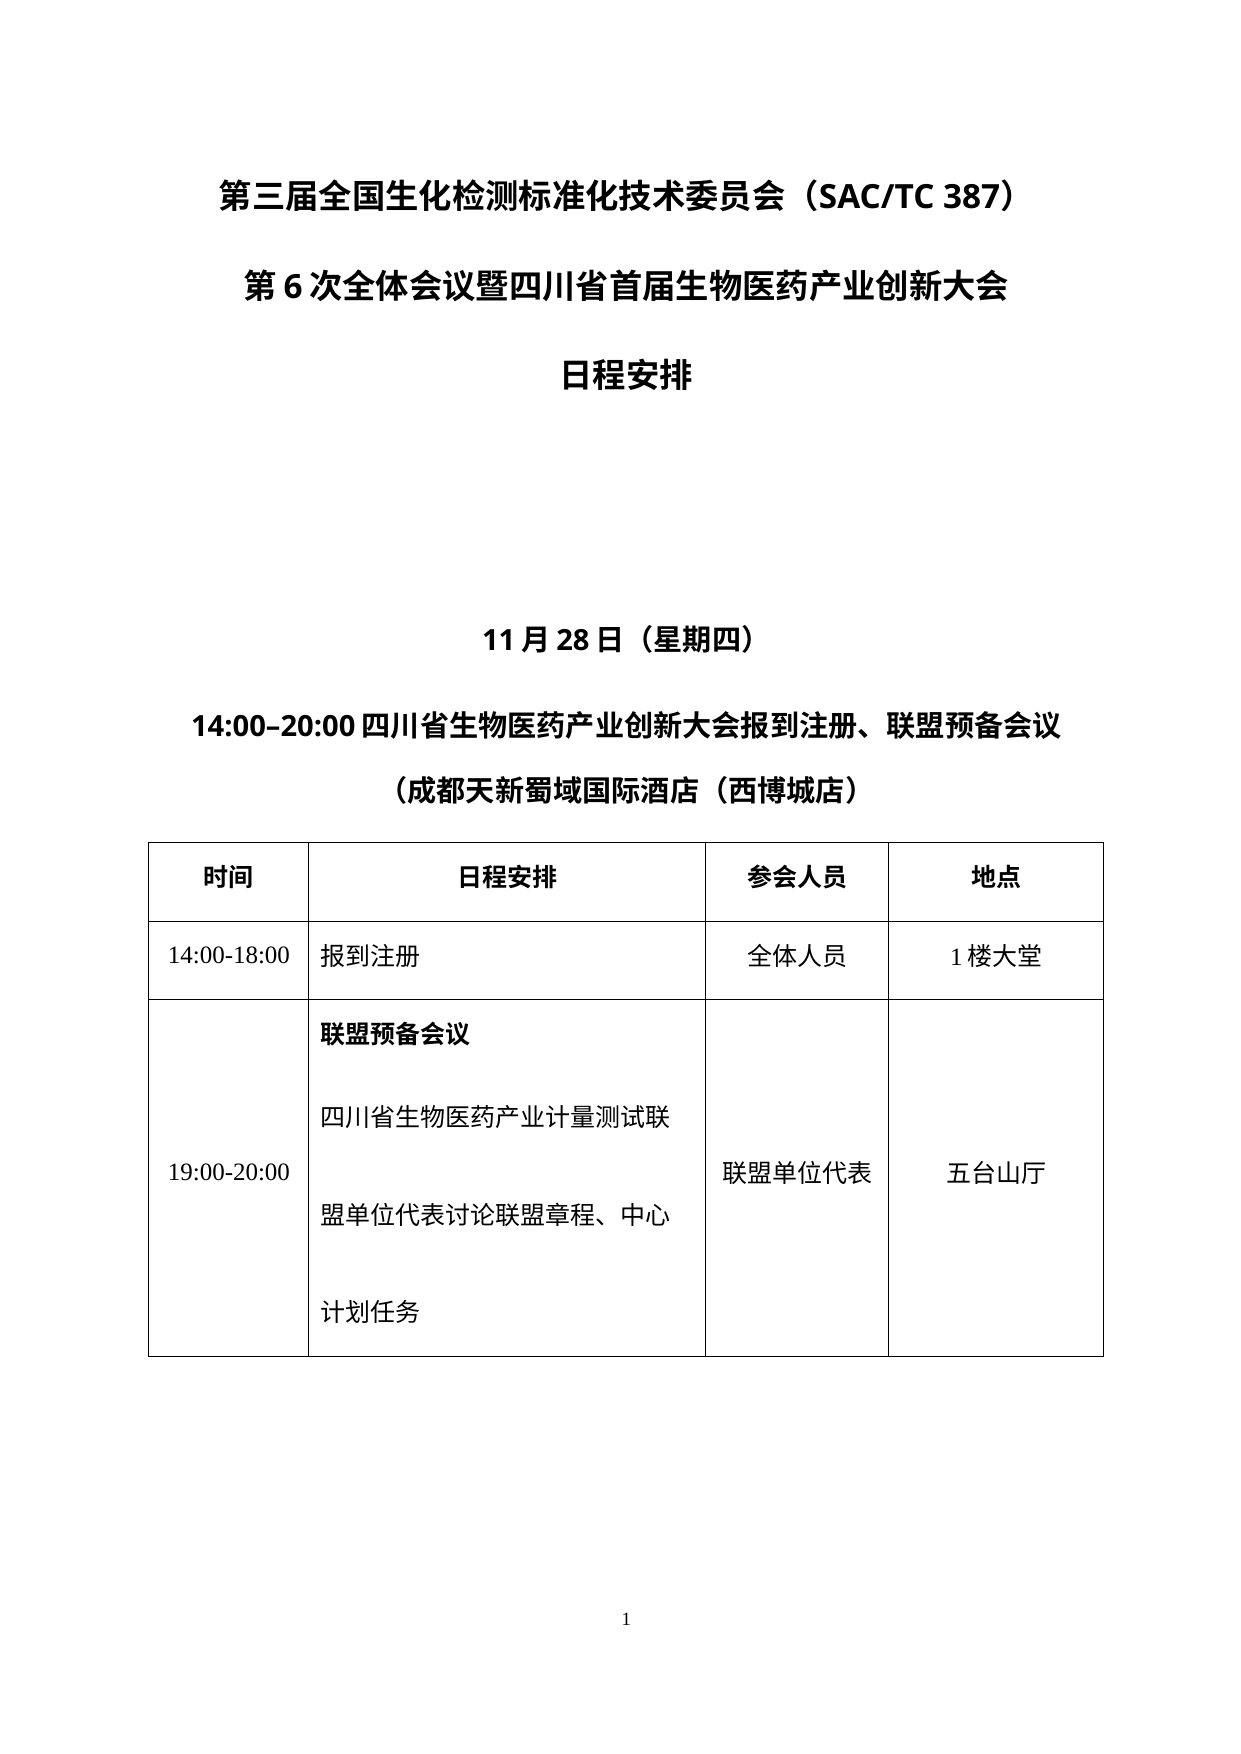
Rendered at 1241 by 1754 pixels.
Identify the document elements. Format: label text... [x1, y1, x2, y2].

table_header 参会人员 [706, 843, 888, 921]
text 11月28日（星期四） [165, 605, 1087, 670]
text （成都天新蜀域国际酒店（西博城店） [165, 756, 1087, 821]
table_cell 五台山厅 [889, 1000, 1103, 1356]
table_cell 全体人员 [706, 922, 888, 999]
text 日程安排 [165, 340, 1087, 405]
table_header 时间 [149, 843, 308, 921]
table_cell 联盟单位代表 [706, 1000, 888, 1356]
text 第三届全国生化检测标准化技术委员会（SAC/TC 387） [165, 162, 1087, 227]
table_cell 14:00-18:00 [149, 922, 308, 999]
table_cell 19:00-20:00 [149, 1000, 308, 1356]
table_header 地点 [889, 843, 1103, 921]
text 第6次全体会议暨四川省首届生物医药产业创新大会 [165, 251, 1087, 316]
table_cell 联盟预备会议 四川省生物医药产业计量测试联盟单位代表讨论联盟章程、中心计划任务 [309, 1000, 705, 1356]
table_cell 报到注册 [309, 922, 705, 999]
text 14:00–20:00四川省生物医药产业创新大会报到注册、联盟预备会议 [165, 691, 1087, 756]
table_cell 1楼大堂 [889, 922, 1103, 999]
table_header 日程安排 [309, 843, 705, 921]
